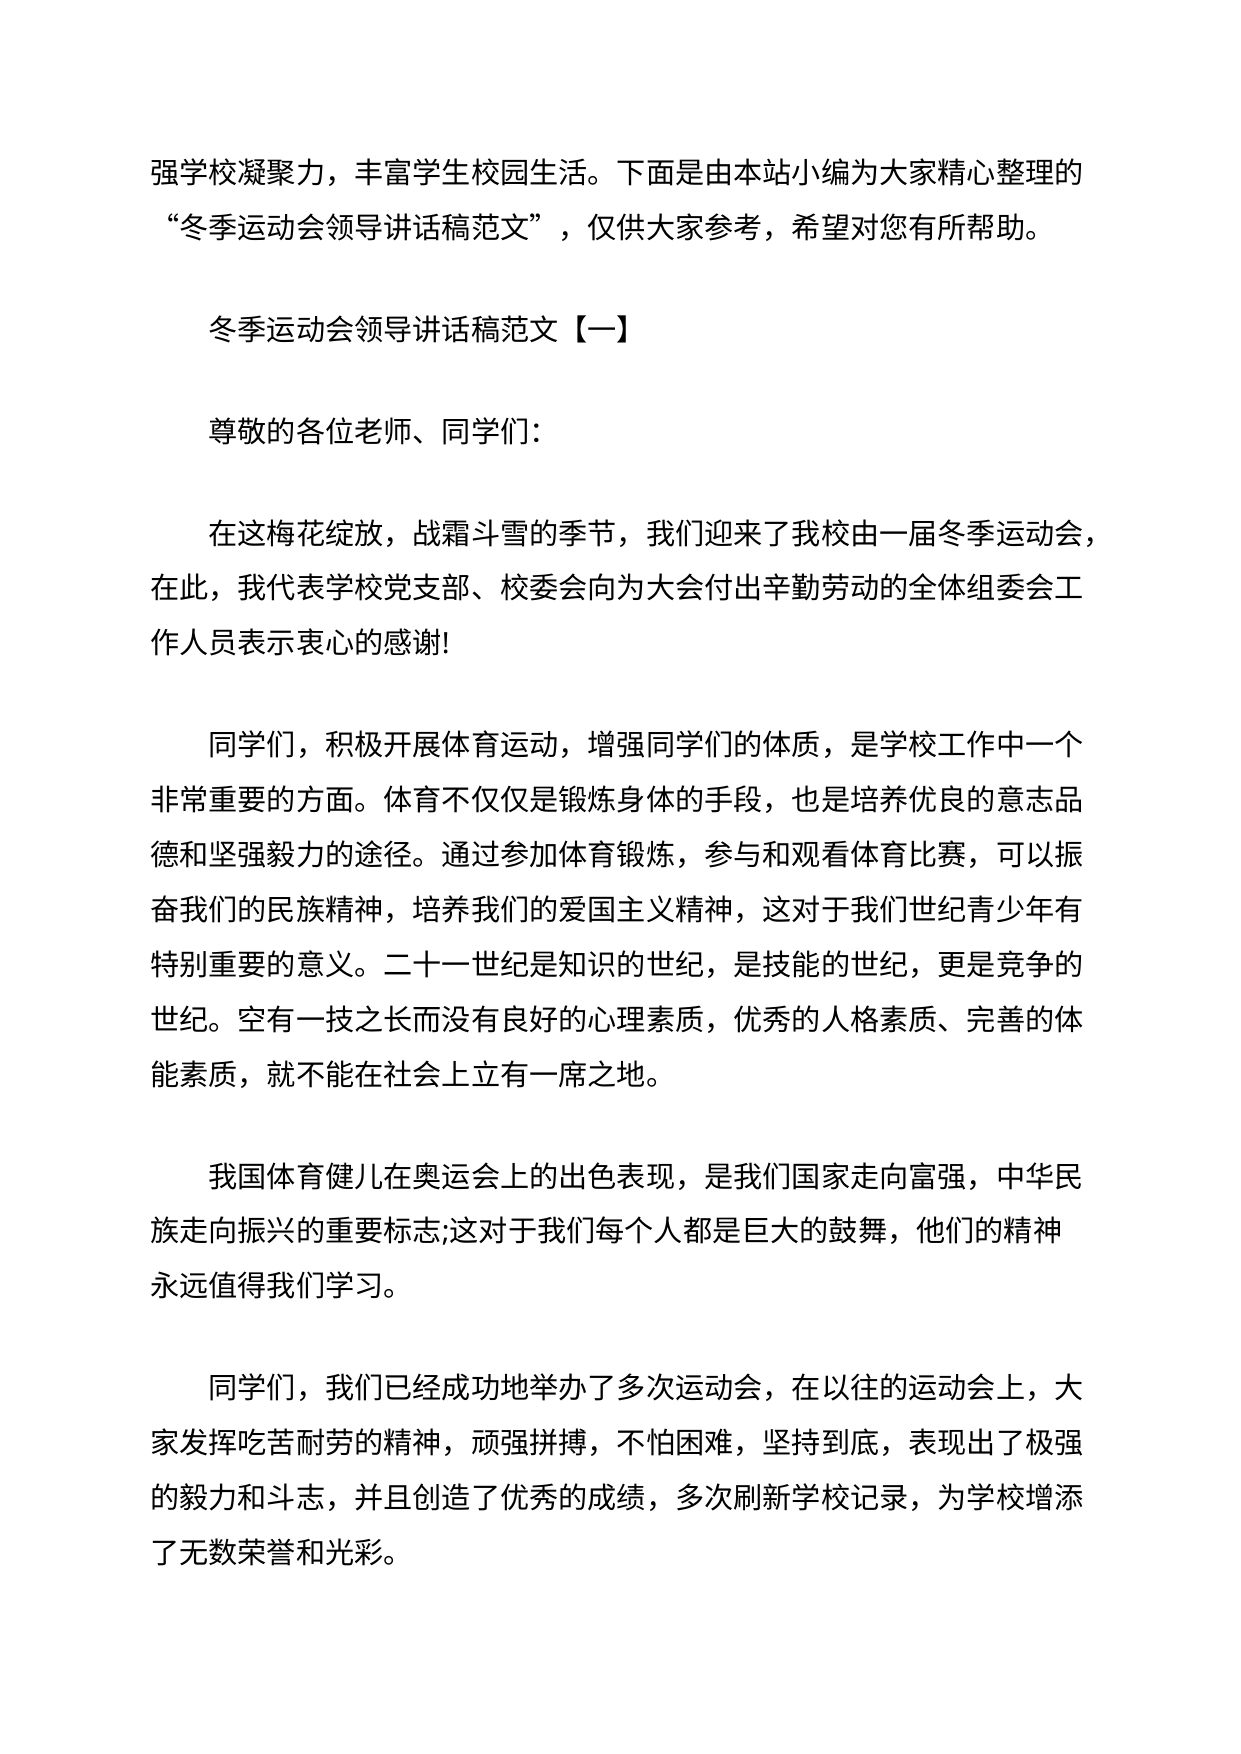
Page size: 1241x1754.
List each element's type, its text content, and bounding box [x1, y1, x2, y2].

text 同学们，我们已经成功地举办了多次运动会，在以往的运动会上，大家发挥吃苦耐劳的精神，顽强拼搏，不怕困难，坚持到底，表现出了极强的毅力和斗志，并且创造了优秀的成绩，多次刷新学校记录，为学校增添了无数荣誉和光彩。 [150, 1365, 1090, 1572]
text 在这梅花绽放，战霜斗雪的季节，我们迎来了我校由一届冬季运动会，在此，我代表学校党支部、校委会向为大会付出辛勤劳动的全体组委会工作人员表示衷心的感谢! [150, 510, 1090, 662]
text 同学们，积极开展体育运动，增强同学们的体质，是学校工作中一个非常重要的方面。体育不仅仅是锻炼身体的手段，也是培养优良的意志品德和坚强毅力的途径。通过参加体育锻炼，参与和观看体育比赛，可以振奋我们的民族精神，培养我们的爱国主义精神，这对于我们世纪青少年有特别重要的意义。二十一世纪是知识的世纪，是技能的世纪，更是竞争的世纪。空有一技之长而没有良好的心理素质，优秀的人格素质、完善的体能素质，就不能在社会上立有一席之地。 [150, 722, 1090, 1094]
text 我国体育健儿在奥运会上的出色表现，是我们国家走向富强，中华民族走向振兴的重要标志;这对于我们每个人都是巨大的鼓舞，他们的精神永远值得我们学习。 [150, 1153, 1090, 1305]
text 冬季运动会领导讲话稿范文【一】 [150, 307, 1090, 349]
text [150, 150, 1090, 247]
text 尊敬的各位老师、同学们： [150, 408, 1090, 451]
